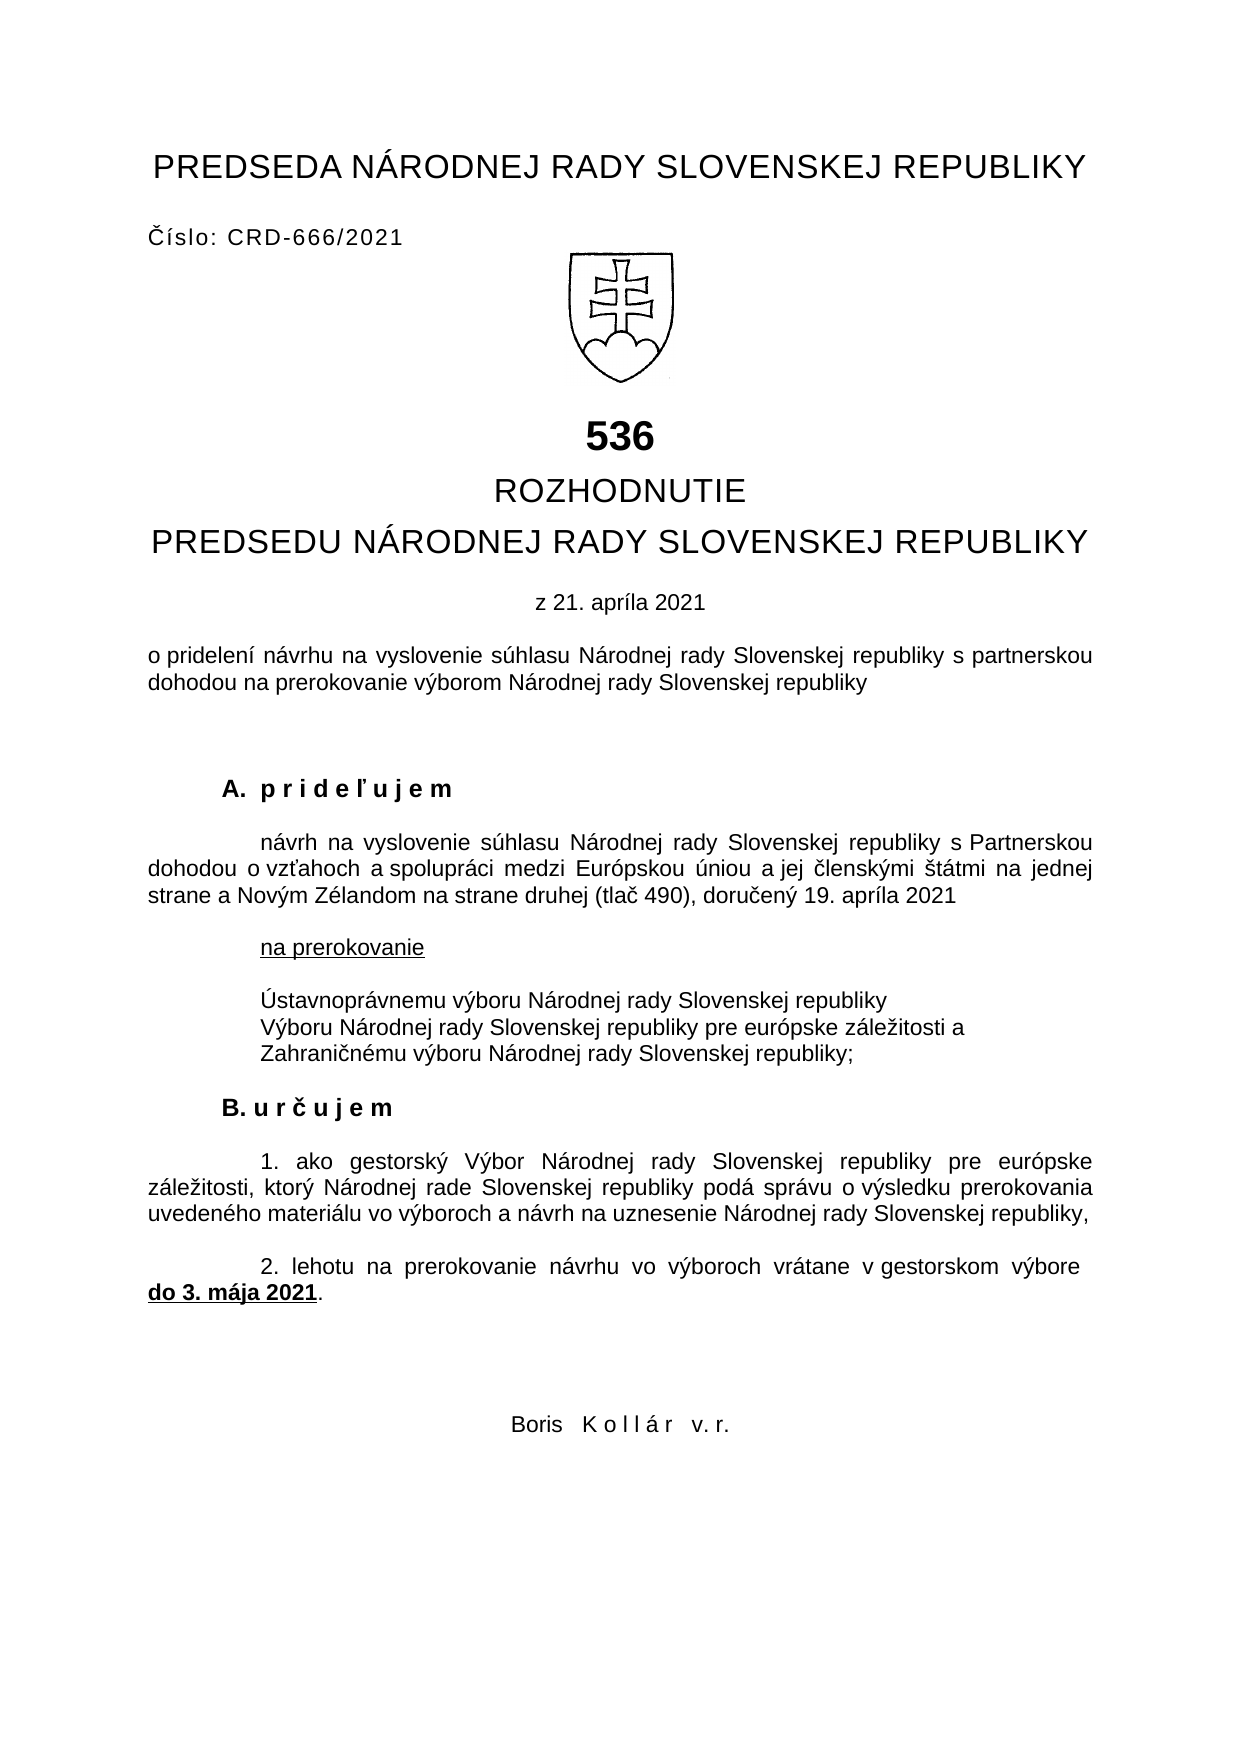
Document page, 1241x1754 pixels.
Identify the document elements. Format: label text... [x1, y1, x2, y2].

subtitle ROZHODNUTIE [148, 471, 1093, 510]
text Boris K o l l á r v. r. [148, 1411, 1093, 1437]
text o pridelení návrhu na vyslovenie súhlasu Národnej rady Slovenskej republiky s partnerskou dohodou na prerokovanie výborom Národnej rady Slovenskej republiky [148, 642, 1093, 695]
text Výboru Národnej rady Slovenskej republiky pre európske záležitosti a [260, 1013, 1093, 1040]
text Ústavnoprávnemu výboru Národnej rady Slovenskej republiky [260, 987, 1093, 1013]
subtitle PREDSEDA NÁRODNEJ RADY SLOVENSKEJ REPUBLIKY [148, 148, 1093, 186]
picture [563, 250, 677, 386]
text 1. ako gestorský Výbor Národnej rady Slovenskej republiky pre európske záležitosti, ktorý Národnej rade Slovenskej republiky podá správu o výsledku prerokovania uvedeného materiálu vo výboroch a návrh na uznesenie Národnej rady Slovenskej republiky, [148, 1148, 1093, 1227]
text A. p r i d e ľ u j e m [148, 774, 1093, 803]
text 2. lehotu na prerokovanie návrhu vo výboroch vrátane v gestorskom výbore do 3. mája 2021. [148, 1253, 1093, 1306]
text B. u r č u j e m [148, 1092, 1093, 1121]
text na prerokovanie [148, 934, 1093, 961]
text Zahraničnému výboru Národnej rady Slovenskej republiky; [260, 1040, 1093, 1066]
text z 21. apríla 2021 [148, 589, 1093, 616]
text 536 [148, 411, 1093, 459]
subtitle PREDSEDU NÁRODNEJ RADY SLOVENSKEJ REPUBLIKY [148, 522, 1093, 561]
text Číslo: CRD-666/2021 [148, 223, 1093, 250]
text návrh na vyslovenie súhlasu Národnej rady Slovenskej republiky s Partnerskou dohodou o vzťahoch a spolupráci medzi Európskou úniou a jej členskými štátmi na jednej strane a Novým Zélandom na strane druhej (tlač 490), doručený 19. apríla 2021 [148, 829, 1093, 908]
